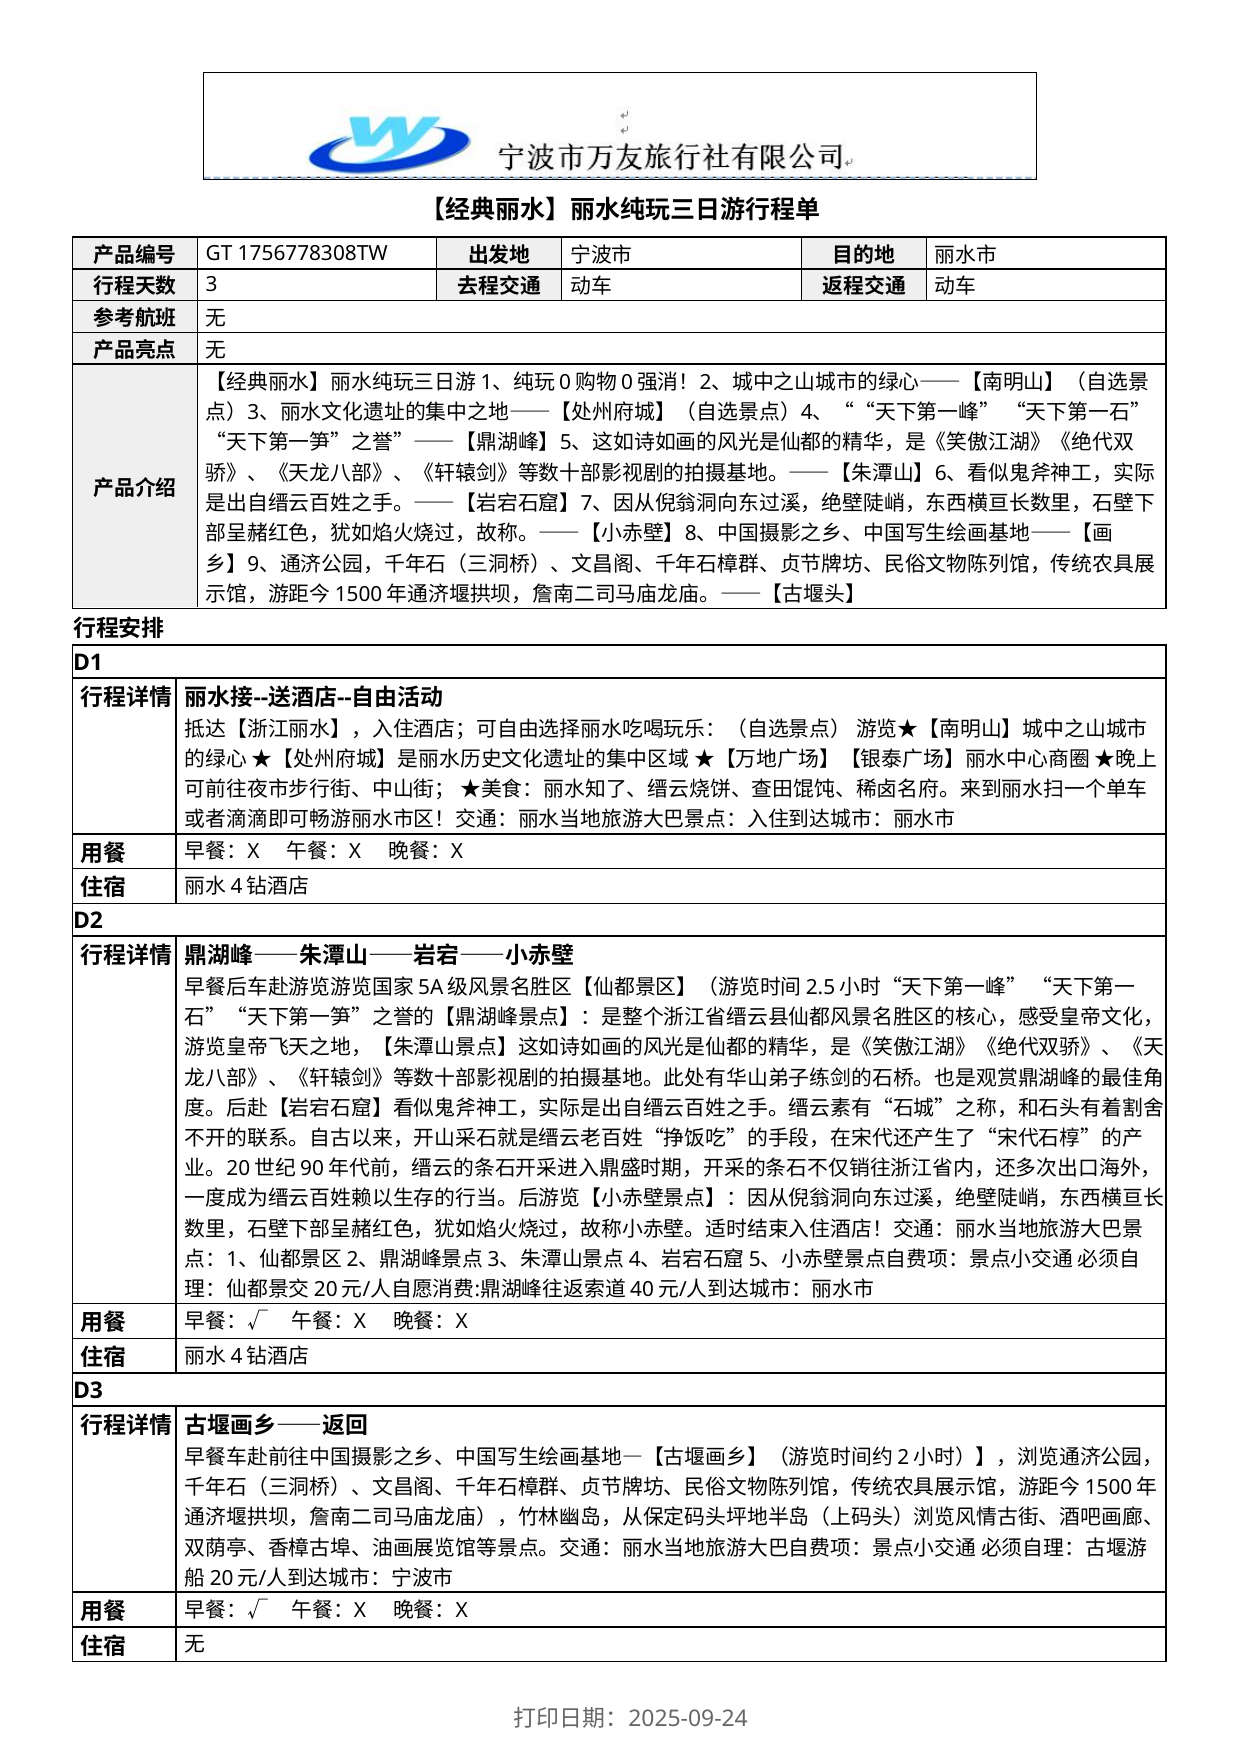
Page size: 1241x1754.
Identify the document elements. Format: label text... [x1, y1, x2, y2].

table_cell 丽水4钻酒店 [177, 869, 1165, 902]
table_cell 住宿 [73, 869, 175, 902]
table_cell D2 [73, 904, 1165, 935]
table_cell 住宿 [73, 1339, 175, 1372]
table_header 宁波市 [562, 238, 801, 268]
table_cell 动车 [562, 270, 801, 300]
table_cell 无 [177, 1628, 1165, 1661]
table_cell 早餐：√ 午餐：X 晚餐：X [177, 1304, 1165, 1337]
table_cell 早餐：√ 午餐：X 晚餐：X [177, 1593, 1165, 1626]
table_cell 用餐 [73, 1593, 175, 1626]
table_cell 参考航班 [73, 301, 197, 332]
table_cell 用餐 [73, 1304, 175, 1337]
table_header GT 1756778308TW [198, 238, 436, 268]
table_cell 返程交通 [802, 270, 926, 300]
table_cell 无 [198, 301, 1165, 332]
table_cell 产品亮点 [73, 333, 197, 363]
table_cell 行程天数 [73, 270, 197, 300]
picture [204, 73, 1036, 179]
table_cell 无 [198, 333, 1165, 363]
table_header 出发地 [437, 238, 561, 268]
table_cell 去程交通 [437, 270, 561, 300]
table_cell 行程详情 [73, 679, 175, 833]
text 行程安排 [73, 610, 1167, 643]
table_cell 早餐：X 午餐：X 晚餐：X [177, 835, 1165, 868]
table_header D1 [73, 646, 1165, 677]
table_header 产品编号 [73, 238, 197, 268]
table_cell 古堰画乡——返回 早餐车赴前往中国摄影之乡、中国写生绘画基地—【古堰画乡】（游览时间约2小时）】，浏览通济公园，千年石（三洞桥）、文昌阁、千年石樟群、贞节牌坊、民俗文物陈列馆，传统农具展示馆，游距今1500年通济堰拱坝，詹南二司马庙龙庙），竹林幽岛，从保定码头坪地半岛（上码头）浏览风情古街、酒吧画廊、双荫亭、香樟古埠、油画展览馆等景点。 [177, 1407, 1165, 1591]
table_cell 行程详情 [73, 937, 175, 1303]
table_cell 3 [198, 270, 436, 300]
table_cell 产品介绍 [73, 365, 197, 607]
table_cell D3 [73, 1374, 1165, 1405]
table_header 目的地 [802, 238, 926, 268]
table_cell 用餐 [73, 835, 175, 868]
table_cell 鼎湖峰——朱潭山——岩宕——小赤壁 早餐后车赴游览游览国家5A级风景名胜区【仙都景区】（游览时间2.5小时“天下第一峰” “天下第一石”“天下第一笋”之誉的【鼎湖峰景点】：是整个浙江省缙云县仙都风景名胜区的核心，感受皇帝文化，游览皇帝飞天之地，【朱潭山景点】这如诗如画的风光是仙都的精华，是《笑傲江湖》《绝代双骄》、《天龙八部》、《轩辕剑》等数十部影视剧的拍摄基地。此处有华山弟子练剑的石桥。也是观赏鼎湖峰的最佳角度。后赴【岩宕石窟】看似鬼斧神工，实际是出自缙云百姓之手。缙云素有“石城”之称，和石头有着割舍不开的联系。自古以来，开山采石就是缙云老百姓“挣饭吃”的手段，在宋代还产生了“宋代石椁”的产业。20世纪90年代前，缙云的条石开采进入鼎盛时期，开采的条石不仅销往浙江省内，还多次出口海外，一度成为缙云百姓赖以生存的行当。后游览【小赤壁景点】：因从倪翁洞向东过溪，绝壁陡峭，东西横亘长数里，石壁下部呈赭红色，犹如焰火烧过，故称小赤壁。适时结束入住酒店！ [177, 937, 1165, 1303]
table_header 丽水市 [927, 238, 1165, 268]
table_cell 行程详情 [73, 1407, 175, 1591]
table_cell 住宿 [73, 1628, 175, 1661]
table_cell 【经典丽水】丽水纯玩三日游 [198, 365, 1165, 607]
table_cell 动车 [927, 270, 1165, 300]
text 【经典丽水】丽水纯玩三日游行程单 [73, 189, 1167, 226]
table_cell 丽水接--送酒店--自由活动 抵达【浙江丽水】，入住酒店；可自由选择丽水吃喝玩乐：（自选景点） 游览★【南明山】城中之山城市的绿心 ★【处州府城】是丽水历史文化遗址的集中区域 ★【万地广场】【银泰广场】丽水中心商圈 ★晚上可前往夜市步行街、中山街； ★美食：丽水知了、缙云烧饼、查田馄饨、稀卤名府。 [177, 679, 1165, 833]
table_cell 丽水4钻酒店 [177, 1339, 1165, 1372]
